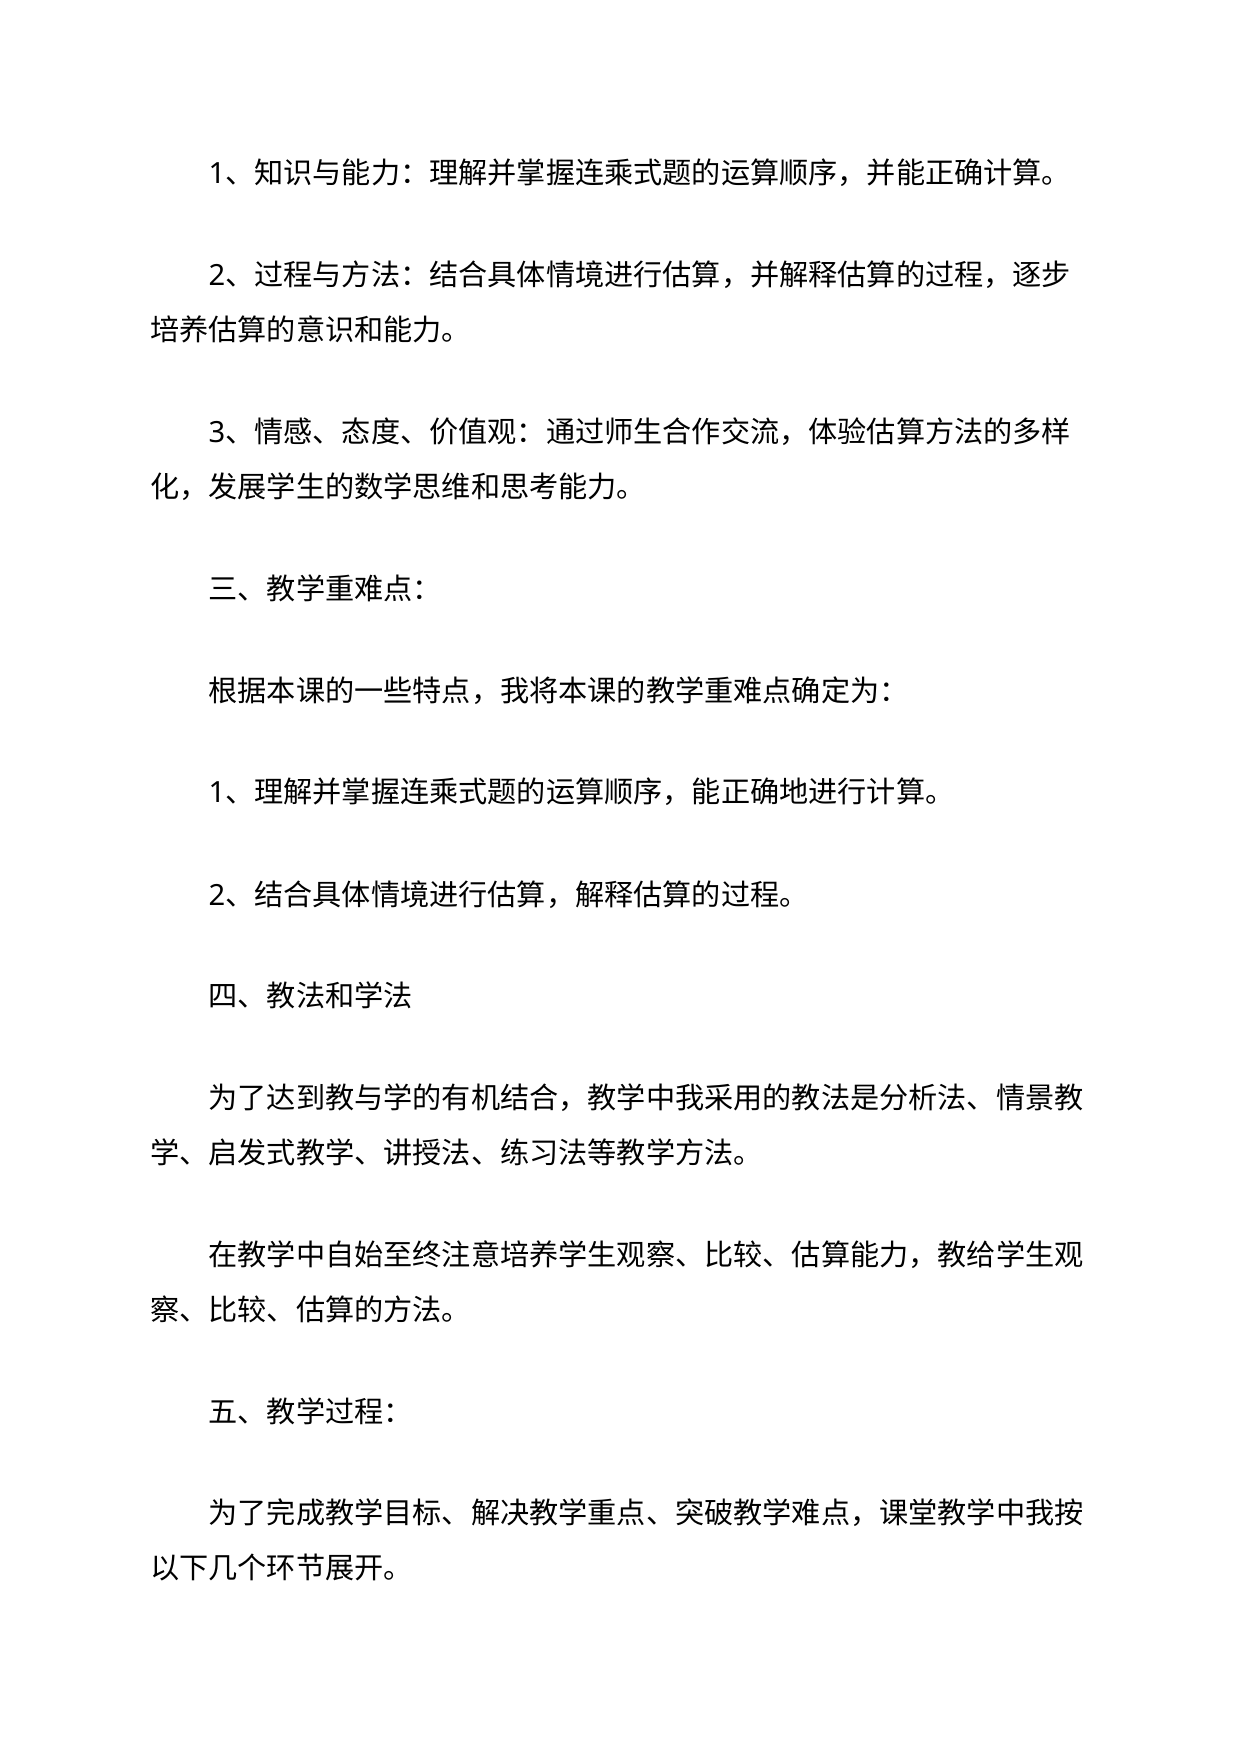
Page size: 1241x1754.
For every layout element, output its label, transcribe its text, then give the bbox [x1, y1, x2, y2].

text 在教学中自始至终注意培养学生观察、比较、估算能力，教给学生观察、比较、估算的方法。 [150, 1231, 1090, 1329]
text 五、教学过程： [150, 1388, 1090, 1430]
text 2、过程与方法：结合具体情境进行估算，并解释估算的过程，逐步培养估算的意识和能力。 [150, 252, 1090, 349]
text 3、情感、态度、价值观：通过师生合作交流，体验估算方法的多样化，发展学生的数学思维和思考能力。 [150, 409, 1090, 506]
text 1、知识与能力：理解并掌握连乘式题的运算顺序，并能正确计算。 [150, 150, 1090, 192]
text 为了完成教学目标、解决教学重点、突破教学难点，课堂教学中我按以下几个环节展开。 [150, 1490, 1090, 1587]
text 四、教法和学法 [150, 973, 1090, 1015]
text 三、教学重难点： [150, 566, 1090, 608]
text 为了达到教与学的有机结合，教学中我采用的教法是分析法、情景教学、启发式教学、讲授法、练习法等教学方法。 [150, 1075, 1090, 1172]
text 根据本课的一些特点，我将本课的教学重难点确定为： [150, 667, 1090, 709]
text 1、理解并掌握连乘式题的运算顺序，能正确地进行计算。 [150, 769, 1090, 811]
text 2、结合具体情境进行估算，解释估算的过程。 [150, 871, 1090, 913]
